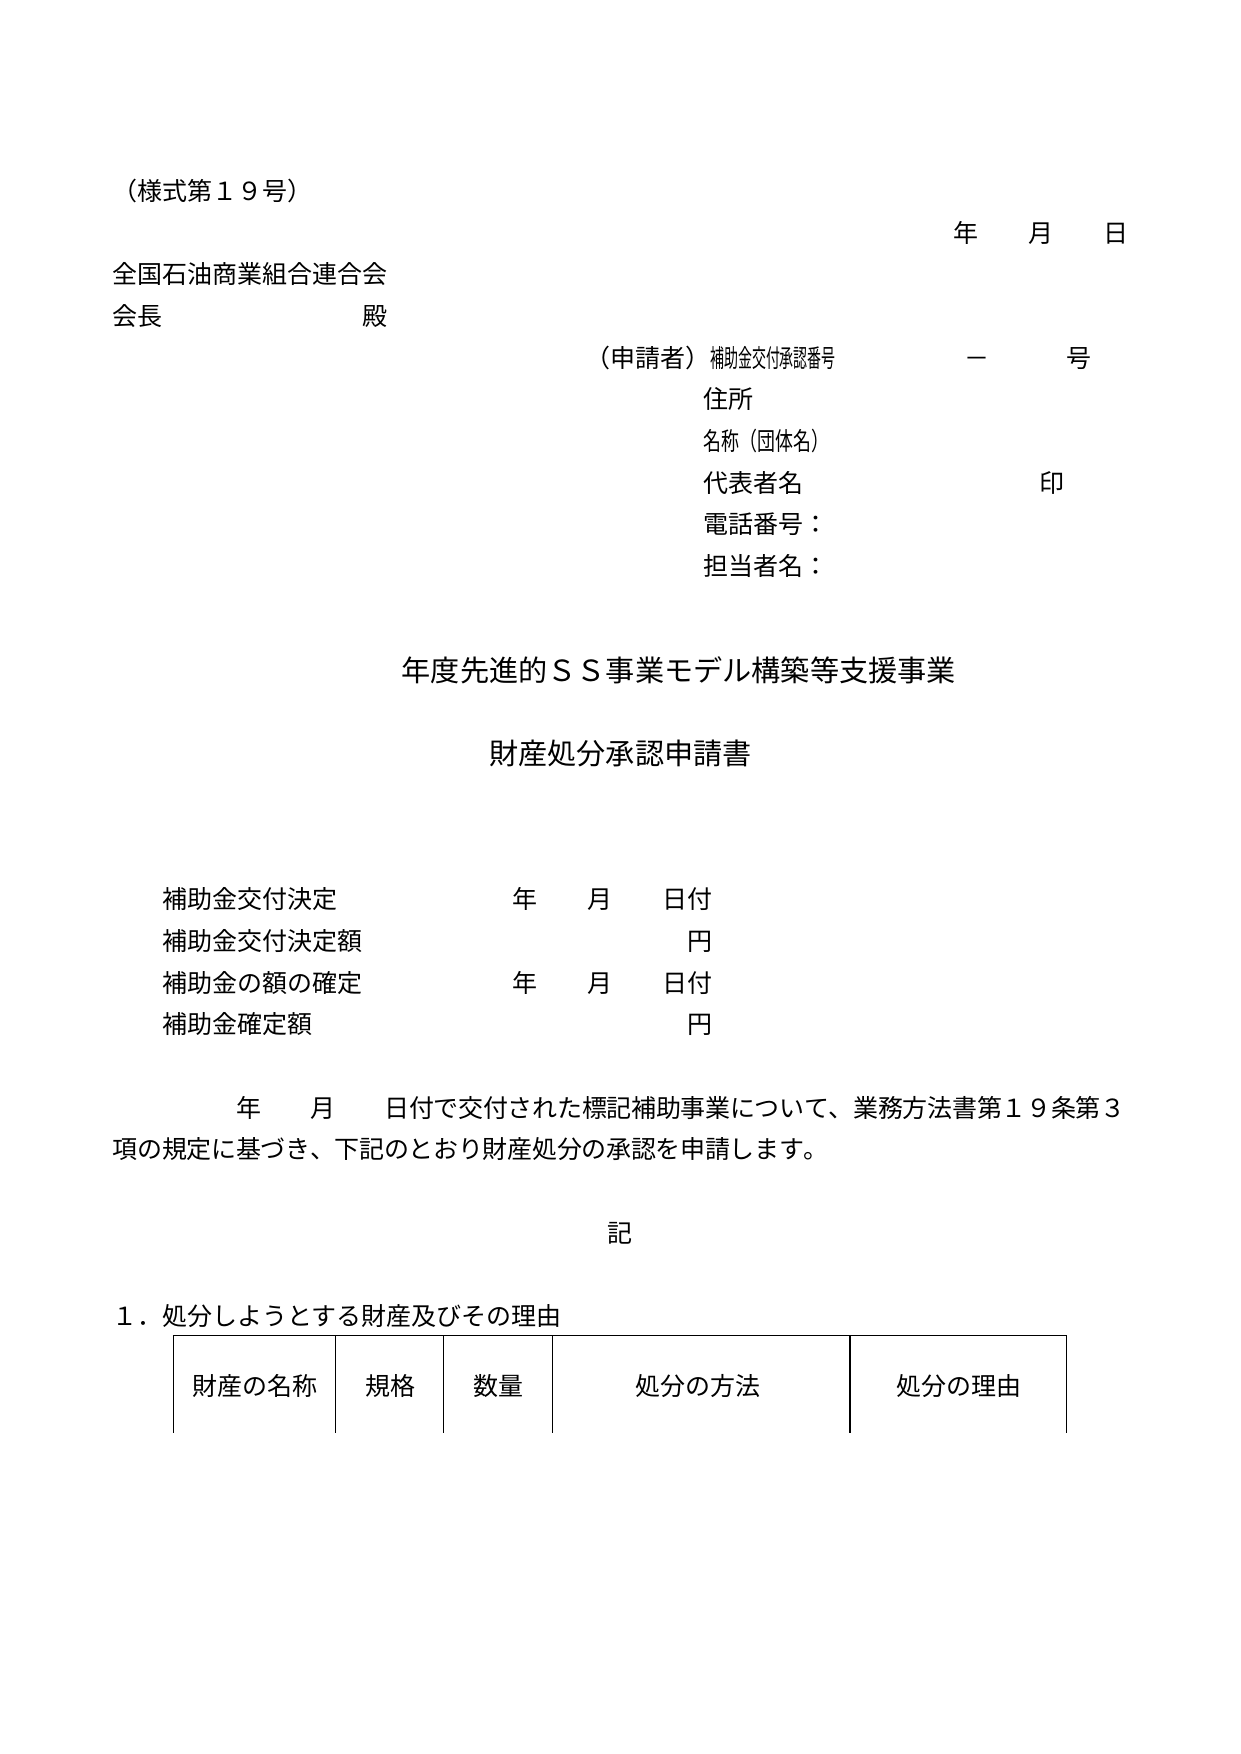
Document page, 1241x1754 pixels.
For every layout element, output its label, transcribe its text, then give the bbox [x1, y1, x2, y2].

table_header 財産の名称 [174, 1336, 335, 1433]
text 財産処分承認申請書 [112, 710, 1128, 794]
text 代表者名 印 [703, 460, 1128, 502]
text 担当者名： [703, 544, 1128, 585]
text 全国石油商業組合連合会 [112, 252, 1128, 294]
text （様式第１９号） [112, 169, 1128, 210]
text 補助金交付決定 年 月 日付 [112, 877, 1128, 919]
table_header 規格 [336, 1336, 443, 1433]
text 年 月 日付で交付された標記補助事業について、業務方法書第１９条第３項の規定に基づき、下記のとおり財産処分の承認を申請します。 [112, 1085, 1128, 1169]
table_header 処分の理由 [851, 1336, 1066, 1433]
text 補助金の額の確定 年 月 日付 [112, 960, 1128, 1002]
text 補助金交付決定額 円 [112, 919, 1128, 960]
text 年度先進的ＳＳ事業モデル構築等支援事業 [112, 627, 1128, 710]
table_header 処分の方法 [553, 1336, 849, 1433]
text 住所 [703, 377, 1128, 419]
table_header 数量 [444, 1336, 552, 1433]
text 名称（団体名） [703, 419, 1128, 460]
subtitle 記 [112, 1210, 1128, 1252]
text 電話番号： [703, 502, 1128, 544]
text （申請者）補助金交付承認番号 － 号 [585, 335, 1128, 377]
text 年 月 日 [112, 210, 1128, 252]
text 補助金確定額 円 [112, 1002, 1128, 1044]
text １．処分しようとする財産及びその理由 [112, 1294, 1128, 1335]
text 会長 殿 [112, 294, 1128, 335]
